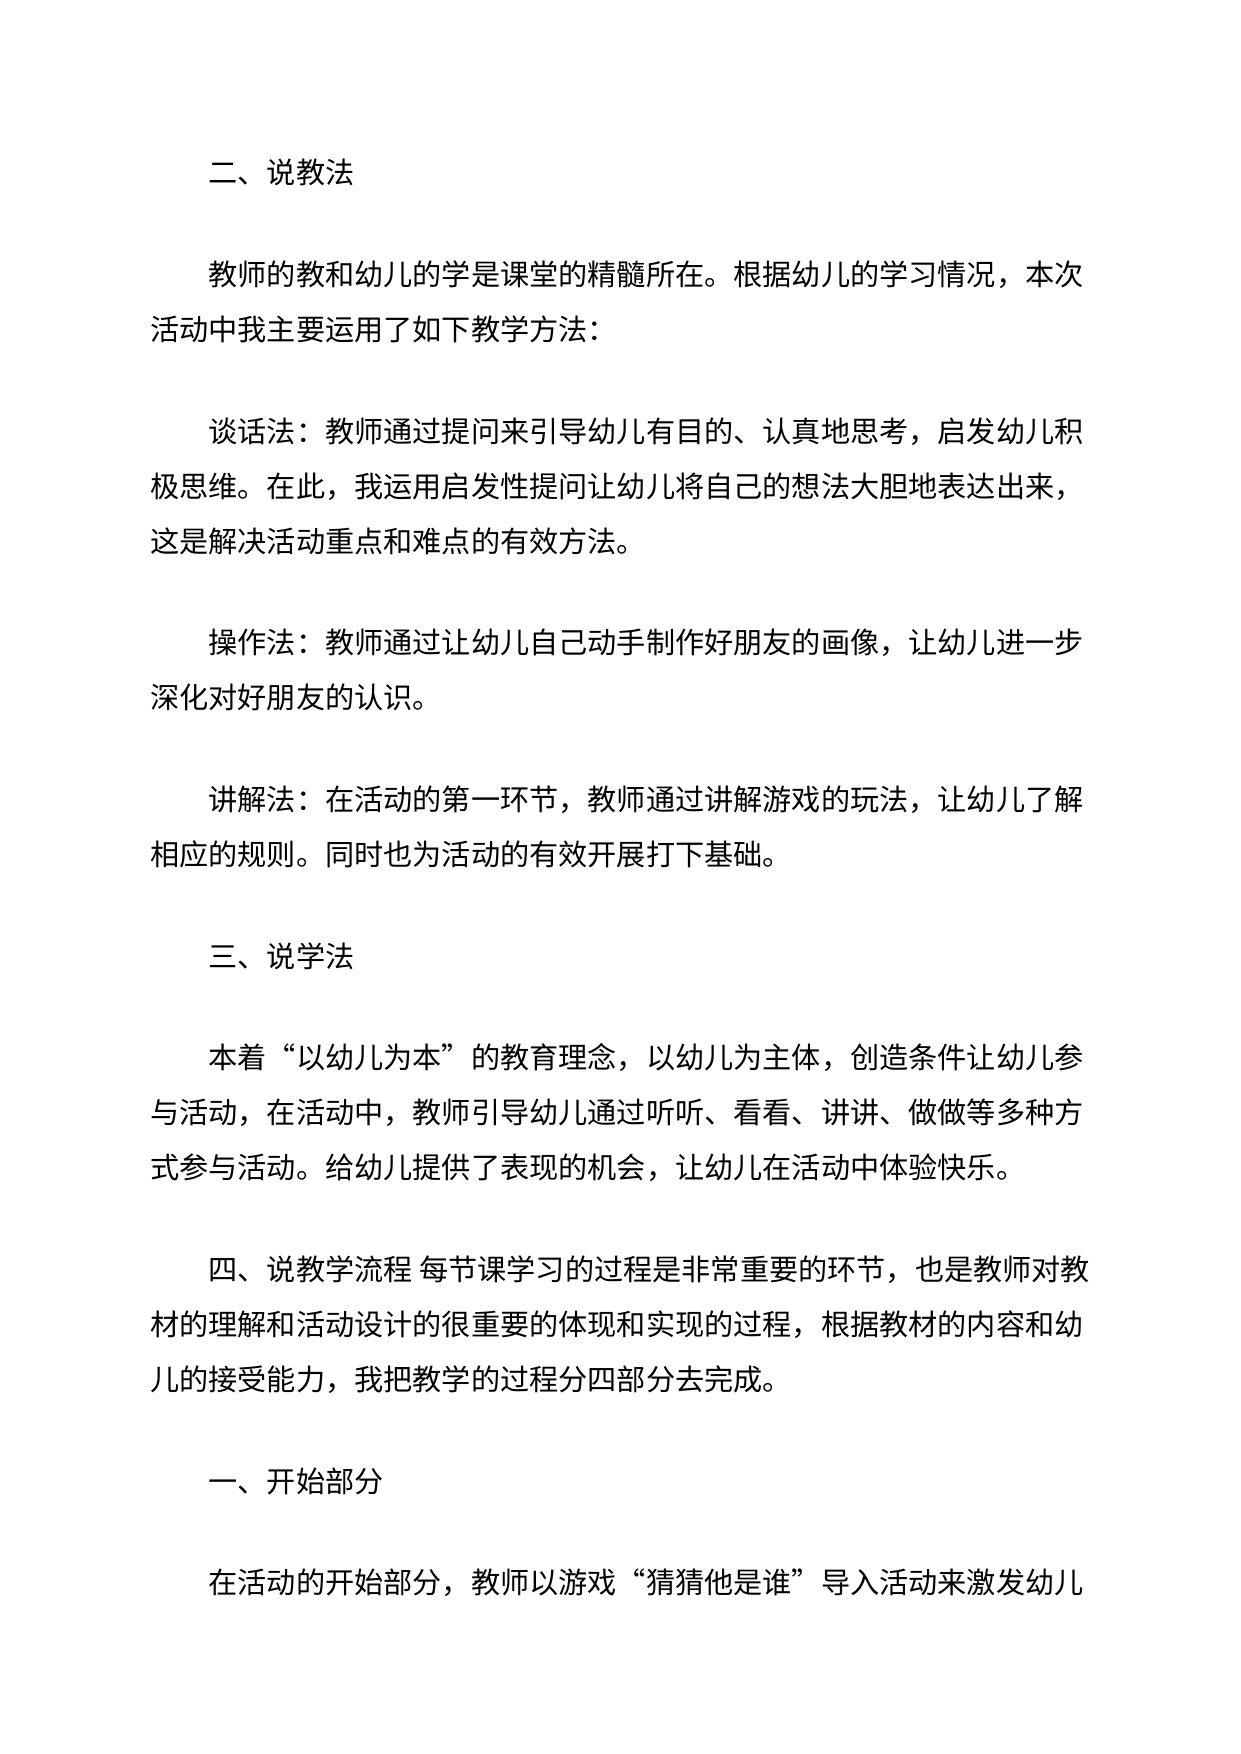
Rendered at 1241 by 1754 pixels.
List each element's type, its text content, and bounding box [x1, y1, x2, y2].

text 二、说教法 [150, 150, 1090, 192]
text 四、说教学流程 每节课学习的过程是非常重要的环节，也是教师对教材的理解和活动设计的很重要的体现和实现的过程，根据教材的内容和幼儿的接受能力，我把教学的过程分四部分去完成。 [150, 1247, 1090, 1399]
text 教师的教和幼儿的学是课堂的精髓所在。根据幼儿的学习情况，本次活动中我主要运用了如下教学方法： [150, 252, 1090, 349]
text 三、说学法 [150, 933, 1090, 976]
text 操作法：教师通过让幼儿自己动手制作好朋友的画像，让幼儿进一步深化对好朋友的认识。 [150, 620, 1090, 717]
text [150, 1560, 1090, 1602]
text 谈话法：教师通过提问来引导幼儿有目的、认真地思考，启发幼儿积极思维。在此，我运用启发性提问让幼儿将自己的想法大胆地表达出来，这是解决活动重点和难点的有效方法。 [150, 408, 1090, 561]
text 讲解法：在活动的第一环节，教师通过讲解游戏的玩法，让幼儿了解相应的规则。同时也为活动的有效开展打下基础。 [150, 777, 1090, 874]
text 本着“以幼儿为本”的教育理念，以幼儿为主体，创造条件让幼儿参与活动，在活动中，教师引导幼儿通过听听、看看、讲讲、做做等多种方式参与活动。给幼儿提供了表现的机会，让幼儿在活动中体验快乐。 [150, 1035, 1090, 1187]
text 一、开始部分 [150, 1458, 1090, 1501]
